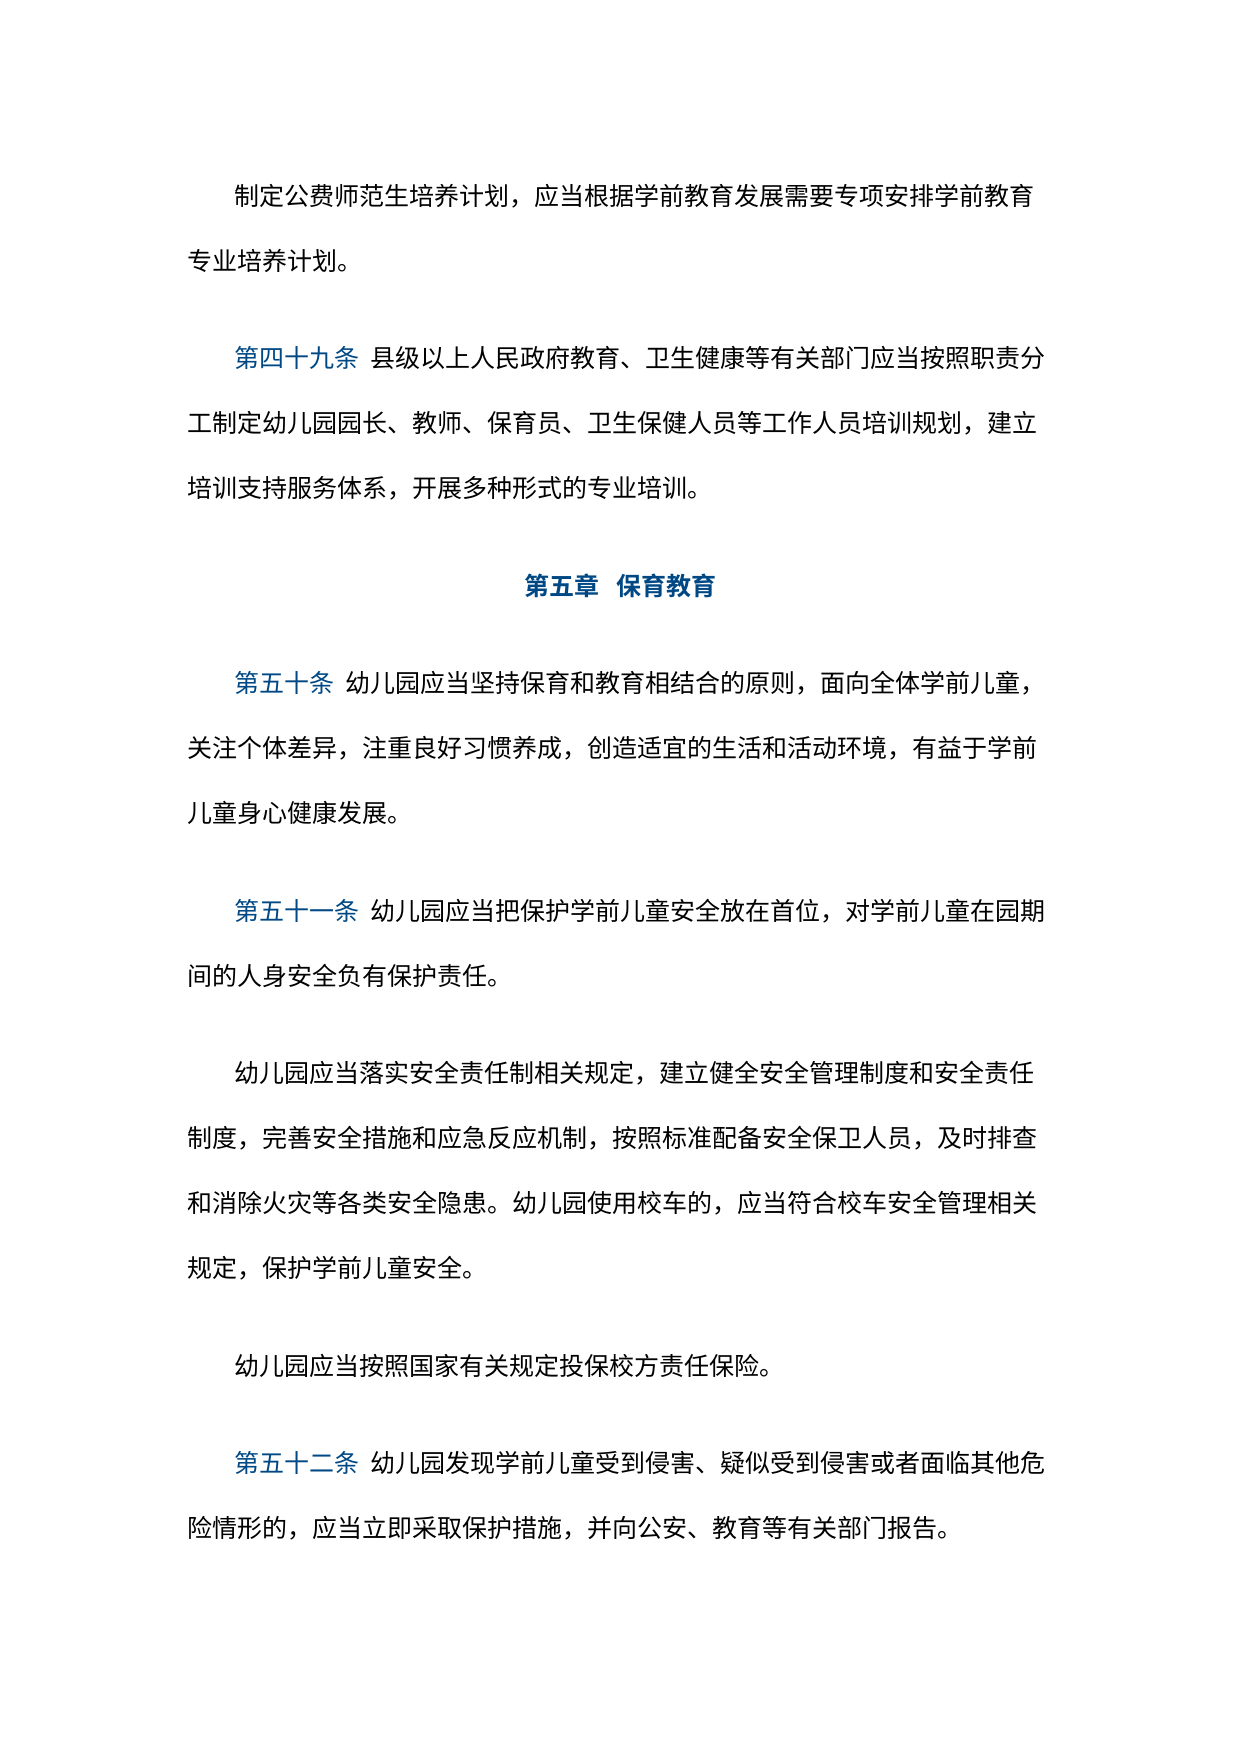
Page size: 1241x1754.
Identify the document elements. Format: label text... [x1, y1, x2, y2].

text 第五十一条 幼儿园应当把保护学前儿童安全放在首位，对学前儿童在园期间的人身安全负有保护责任。 [187, 877, 1053, 1007]
text 幼儿园应当按照国家有关规定投保校方责任保险。 [187, 1332, 1053, 1397]
text 幼儿园应当落实安全责任制相关规定，建立健全安全管理制度和安全责任制度，完善安全措施和应急反应机制，按照标准配备安全保卫人员，及时排查和消除火灾等各类安全隐患。幼儿园使用校车的，应当符合校车安全管理相关规定，保护学前儿童安全。 [187, 1039, 1053, 1299]
text 制定公费师范生培养计划，应当根据学前教育发展需要专项安排学前教育专业培养计划。 [187, 162, 1053, 292]
text 第五章 保育教育 [187, 552, 1053, 617]
text 第五十二条 幼儿园发现学前儿童受到侵害、疑似受到侵害或者面临其他危险情形的，应当立即采取保护措施，并向公安、教育等有关部门报告。 [187, 1429, 1053, 1559]
text 第五十条 幼儿园应当坚持保育和教育相结合的原则，面向全体学前儿童，关注个体差异，注重良好习惯养成，创造适宜的生活和活动环境，有益于学前儿童身心健康发展。 [187, 649, 1053, 844]
text 第四十九条 县级以上人民政府教育、卫生健康等有关部门应当按照职责分工制定幼儿园园长、教师、保育员、卫生保健人员等工作人员培训规划，建立培训支持服务体系，开展多种形式的专业培训。 [187, 324, 1053, 519]
